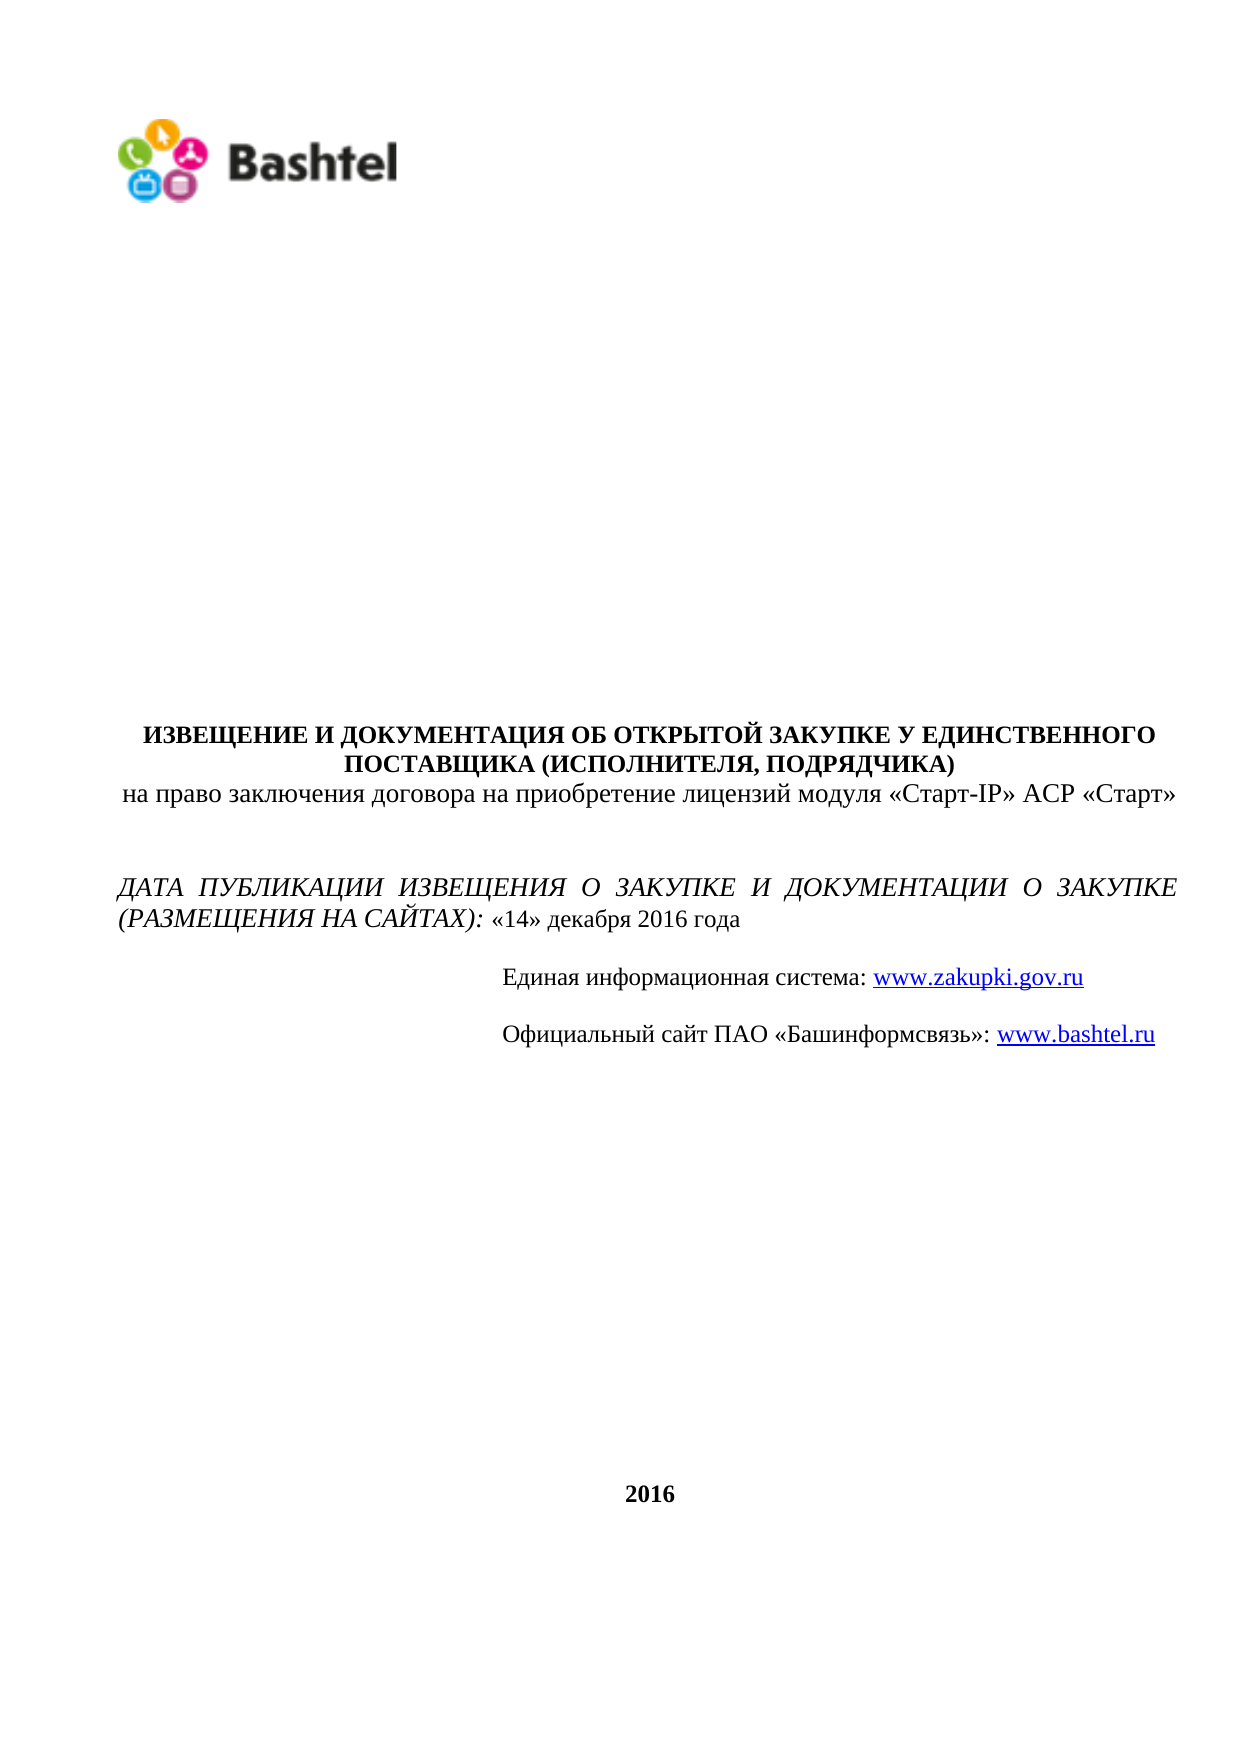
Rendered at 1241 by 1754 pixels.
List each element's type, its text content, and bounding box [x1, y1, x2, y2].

text ИЗВЕЩЕНИЕ И ДОКУМЕНТАЦИЯ ОБ ОТКРЫТОЙ ЗАКУПКЕ У ЕДИНСТВЕННОГО ПОСТАВЩИКА (ИСПОЛНИТЕЛЯ, ПОДРЯДЧИКА) [118, 720, 1181, 778]
text ДАТА ПУБЛИКАЦИИ ИЗВЕЩЕНИЯ О ЗАКУПКЕ И ДОКУМЕНТАЦИИ О ЗАКУПКЕ (РАЗМЕЩЕНИЯ НА САЙТАХ): «14» декабря 2016 года [118, 871, 1181, 933]
text Официальный сайт ПАО «Башинформсвязь»: www.bashtel.ru [502, 1019, 1181, 1048]
picture [118, 119, 397, 203]
text 2016 [118, 1479, 1181, 1508]
text на право заключения договора на приобретение лицензий модуля «Старт-IP» АСР «Старт» [118, 778, 1181, 809]
text Единая информационная система: www.zakupki.gov.ru [502, 962, 1181, 991]
